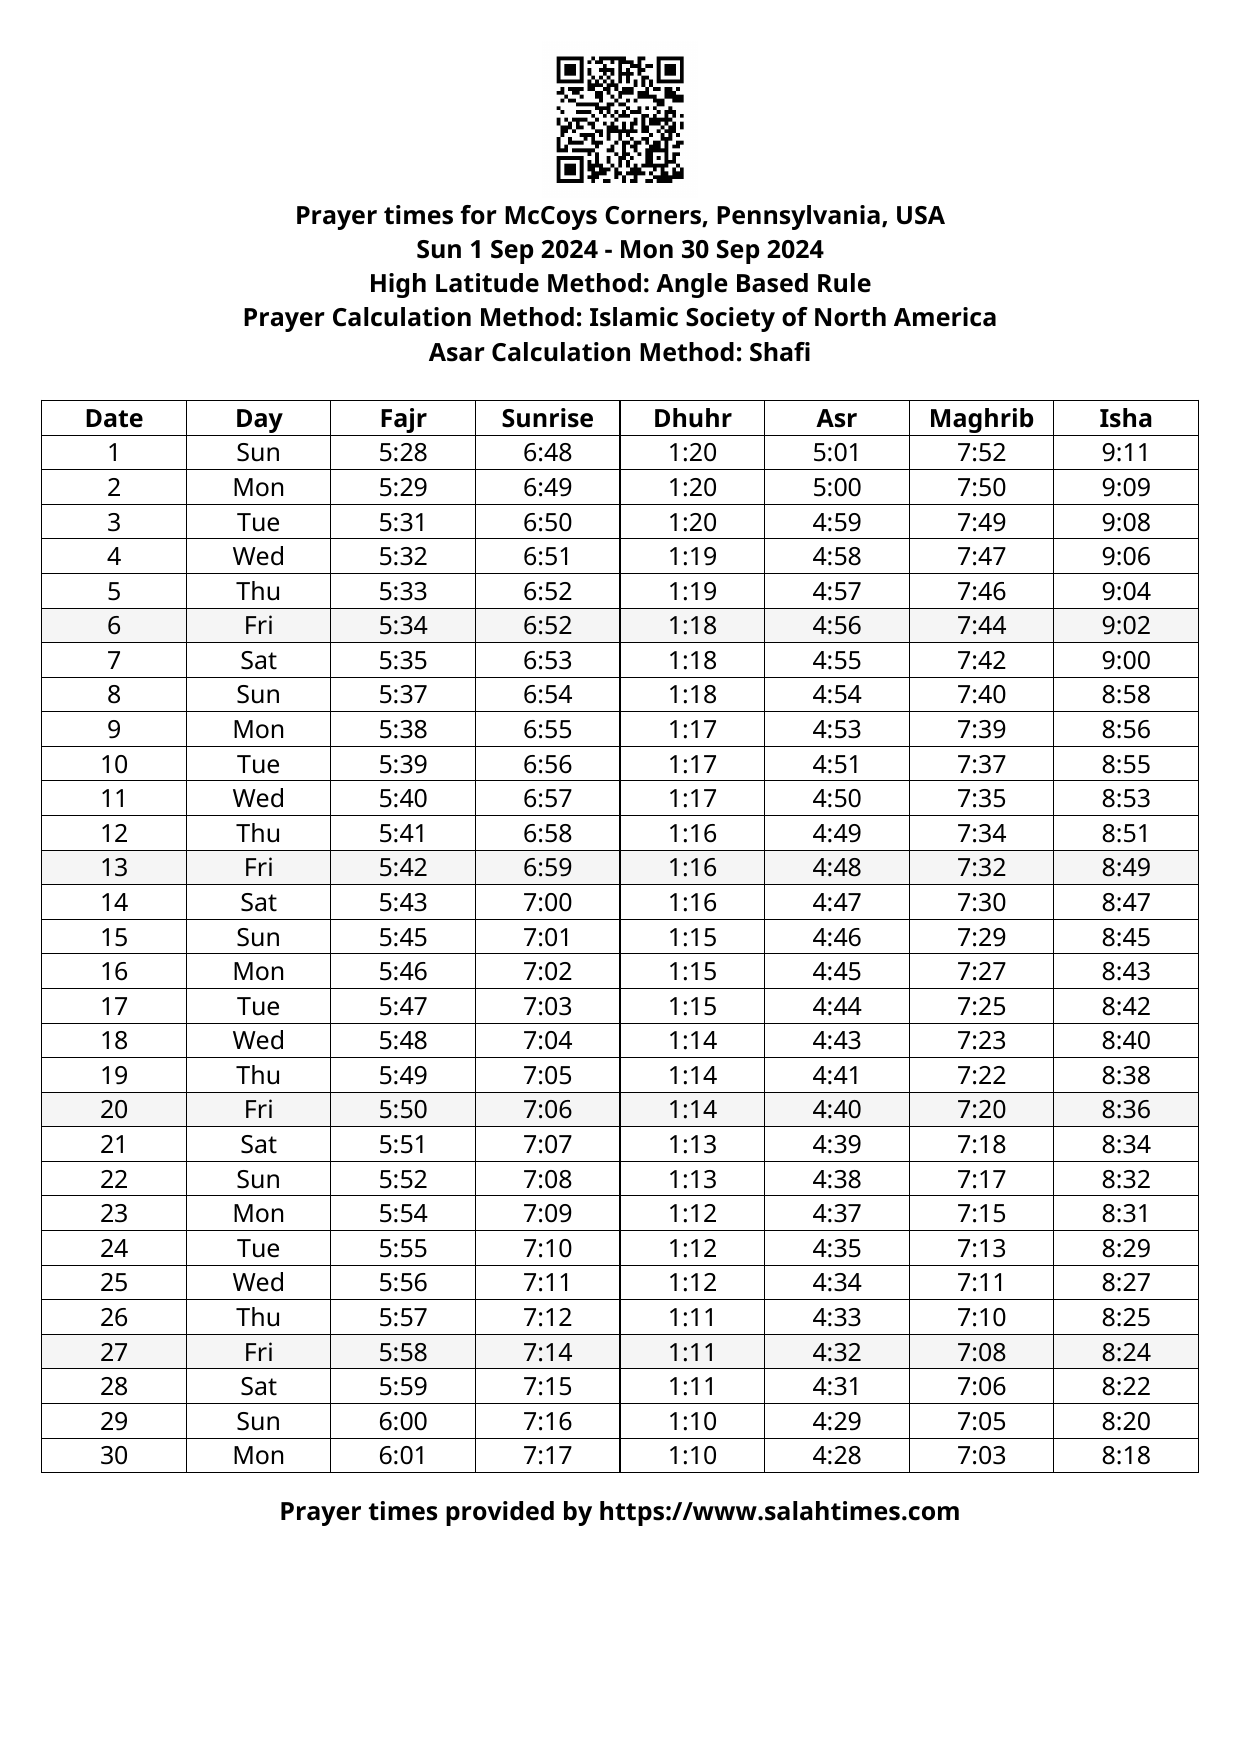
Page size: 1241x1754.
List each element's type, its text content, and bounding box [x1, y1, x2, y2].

table_cell Fri [187, 1093, 330, 1126]
table_cell 7:23 [910, 1024, 1053, 1057]
table_cell 5:49 [331, 1058, 475, 1092]
table_cell 5:29 [331, 470, 475, 504]
table_cell 7:46 [910, 574, 1053, 607]
table_cell Tue [187, 747, 330, 780]
table_cell 8:51 [1054, 816, 1198, 849]
table_cell 6:52 [476, 574, 619, 607]
table_cell 5:34 [331, 609, 475, 642]
table_cell 7:03 [476, 989, 619, 1022]
table_cell 4 [42, 539, 186, 573]
table_cell 1:17 [621, 781, 764, 815]
table_cell 6:51 [476, 539, 619, 573]
table_cell Wed [187, 1024, 330, 1057]
table_cell 1:11 [621, 1335, 764, 1368]
table_cell 1:11 [621, 1300, 764, 1334]
table_cell 1:13 [621, 1127, 764, 1161]
table_cell Fri [187, 609, 330, 642]
table_cell 7:10 [910, 1300, 1053, 1334]
table_cell 7:07 [476, 1127, 619, 1161]
table_cell 7:20 [910, 1093, 1053, 1126]
table_cell 8:22 [1054, 1369, 1198, 1403]
table_cell Tue [187, 505, 330, 538]
table_cell 1:15 [621, 920, 764, 953]
table_cell 6:00 [331, 1404, 475, 1437]
table_cell 10 [42, 747, 186, 780]
table_cell 5:57 [331, 1300, 475, 1334]
table_cell 5 [42, 574, 186, 607]
table_cell 9 [42, 712, 186, 746]
table_cell Mon [187, 470, 330, 504]
text Prayer times for McCoys Corners, Pennsylvania, USA [42, 198, 1198, 232]
table_cell 18 [42, 1024, 186, 1057]
table_cell 8:24 [1054, 1335, 1198, 1368]
table_cell 5:46 [331, 954, 475, 988]
table_cell 7:30 [910, 885, 1053, 919]
table_cell 4:31 [765, 1369, 909, 1403]
table_cell 1:13 [621, 1162, 764, 1195]
table_cell 21 [42, 1127, 186, 1161]
table_cell 5:32 [331, 539, 475, 573]
table_cell 24 [42, 1231, 186, 1264]
table_cell 1:14 [621, 1024, 764, 1057]
table_cell 5:48 [331, 1024, 475, 1057]
table_cell 7:11 [910, 1266, 1053, 1299]
table_cell 8:18 [1054, 1439, 1198, 1472]
table_cell 8:31 [1054, 1196, 1198, 1230]
table_cell Wed [187, 781, 330, 815]
table_cell Sun [187, 678, 330, 711]
table_header Asr [765, 401, 909, 434]
table_cell 9:11 [1054, 436, 1198, 469]
table_cell 1:19 [621, 574, 764, 607]
table_cell 9:02 [1054, 609, 1198, 642]
table_cell 8:38 [1054, 1058, 1198, 1092]
table_cell 5:35 [331, 643, 475, 677]
table_cell 7:14 [476, 1335, 619, 1368]
table_cell 5:31 [331, 505, 475, 538]
table_cell 2 [42, 470, 186, 504]
table_cell 1:10 [621, 1404, 764, 1437]
table_cell 7:08 [476, 1162, 619, 1195]
table_cell 4:55 [765, 643, 909, 677]
table_cell 1:18 [621, 609, 764, 642]
table_cell Sat [187, 885, 330, 919]
table_cell 6:54 [476, 678, 619, 711]
table_cell 4:45 [765, 954, 909, 988]
table_cell Sun [187, 1162, 330, 1195]
table_cell 7:05 [476, 1058, 619, 1092]
table_cell 7:17 [476, 1439, 619, 1472]
table_cell 11 [42, 781, 186, 815]
table_cell 5:54 [331, 1196, 475, 1230]
table_cell 4:46 [765, 920, 909, 953]
table_cell 5:33 [331, 574, 475, 607]
table_cell Thu [187, 574, 330, 607]
table_cell 1 [42, 436, 186, 469]
table_header Sunrise [476, 401, 619, 434]
table_cell 6 [42, 609, 186, 642]
table_cell 1:15 [621, 954, 764, 988]
table_cell 6:57 [476, 781, 619, 815]
table_cell 6:50 [476, 505, 619, 538]
table_cell 9:04 [1054, 574, 1198, 607]
table_cell Sun [187, 436, 330, 469]
table_cell Sat [187, 1127, 330, 1161]
table_cell 1:17 [621, 712, 764, 746]
table_cell 7:17 [910, 1162, 1053, 1195]
table_cell Fri [187, 851, 330, 884]
table_cell 9:00 [1054, 643, 1198, 677]
table_cell 4:59 [765, 505, 909, 538]
table_cell 4:44 [765, 989, 909, 1022]
table_header Isha [1054, 401, 1198, 434]
table_cell 6:56 [476, 747, 619, 780]
table_cell 7:15 [910, 1196, 1053, 1230]
table_cell 3 [42, 505, 186, 538]
table_cell 5:41 [331, 816, 475, 849]
table_cell 4:38 [765, 1162, 909, 1195]
table_cell 4:32 [765, 1335, 909, 1368]
table_cell 4:50 [765, 781, 909, 815]
table_cell 7:49 [910, 505, 1053, 538]
table_cell Thu [187, 1300, 330, 1334]
table_cell Mon [187, 954, 330, 988]
table_cell 1:16 [621, 816, 764, 849]
picture [542, 41, 699, 198]
table_cell 5:59 [331, 1369, 475, 1403]
table_cell Sat [187, 1369, 330, 1403]
table_cell 6:58 [476, 816, 619, 849]
table_cell 4:47 [765, 885, 909, 919]
table_cell 7:22 [910, 1058, 1053, 1092]
table_cell 7:25 [910, 989, 1053, 1022]
table_cell 5:47 [331, 989, 475, 1022]
table_cell 8:32 [1054, 1162, 1198, 1195]
table_cell 7:15 [476, 1369, 619, 1403]
table_cell 4:29 [765, 1404, 909, 1437]
table_cell 1:17 [621, 747, 764, 780]
table_cell 5:45 [331, 920, 475, 953]
table_cell 7:35 [910, 781, 1053, 815]
table_cell 6:52 [476, 609, 619, 642]
table_cell Tue [187, 1231, 330, 1264]
table_cell 1:12 [621, 1266, 764, 1299]
table_cell 8:49 [1054, 851, 1198, 884]
table_cell 7:18 [910, 1127, 1053, 1161]
table_cell 4:58 [765, 539, 909, 573]
table_header Date [42, 401, 186, 434]
table_cell 7:11 [476, 1266, 619, 1299]
table_cell 7:44 [910, 609, 1053, 642]
table_cell 1:16 [621, 851, 764, 884]
table_cell 29 [42, 1404, 186, 1437]
table_cell 9:08 [1054, 505, 1198, 538]
table_cell 4:53 [765, 712, 909, 746]
table_cell 5:01 [765, 436, 909, 469]
table_cell 16 [42, 954, 186, 988]
table_cell 1:18 [621, 643, 764, 677]
table_cell 13 [42, 851, 186, 884]
table_cell Sun [187, 1404, 330, 1437]
table_cell 4:43 [765, 1024, 909, 1057]
table_cell 7:06 [476, 1093, 619, 1126]
table_cell 30 [42, 1439, 186, 1472]
table_cell 7:42 [910, 643, 1053, 677]
table_cell 1:18 [621, 678, 764, 711]
table_cell 7:40 [910, 678, 1053, 711]
table_cell 4:28 [765, 1439, 909, 1472]
table_cell 19 [42, 1058, 186, 1092]
table_cell 5:28 [331, 436, 475, 469]
table_cell 7:05 [910, 1404, 1053, 1437]
table_cell 5:42 [331, 851, 475, 884]
table_cell 4:37 [765, 1196, 909, 1230]
table_cell 20 [42, 1093, 186, 1126]
table_cell 4:57 [765, 574, 909, 607]
table_cell 4:33 [765, 1300, 909, 1334]
table_cell 9:06 [1054, 539, 1198, 573]
table_cell 8:40 [1054, 1024, 1198, 1057]
table_cell 5:40 [331, 781, 475, 815]
table_cell Wed [187, 1266, 330, 1299]
table_cell 7:13 [910, 1231, 1053, 1264]
table_cell 4:40 [765, 1093, 909, 1126]
table_cell 28 [42, 1369, 186, 1403]
table_cell 1:20 [621, 470, 764, 504]
table_header Fajr [331, 401, 475, 434]
table_cell Sun [187, 920, 330, 953]
table_cell Fri [187, 1335, 330, 1368]
table_cell 1:20 [621, 505, 764, 538]
table_cell 9:09 [1054, 470, 1198, 504]
table_cell 4:56 [765, 609, 909, 642]
table_cell 6:49 [476, 470, 619, 504]
table_cell 8:55 [1054, 747, 1198, 780]
table_cell 7:03 [910, 1439, 1053, 1472]
table_cell 7:37 [910, 747, 1053, 780]
table_cell 4:49 [765, 816, 909, 849]
table_cell 8:25 [1054, 1300, 1198, 1334]
table_cell Thu [187, 816, 330, 849]
table_cell 4:51 [765, 747, 909, 780]
table_cell 5:56 [331, 1266, 475, 1299]
table_cell Wed [187, 539, 330, 573]
table_cell 8:42 [1054, 989, 1198, 1022]
table_header Maghrib [910, 401, 1053, 434]
table_cell 7:16 [476, 1404, 619, 1437]
table_cell 22 [42, 1162, 186, 1195]
table_cell 8:53 [1054, 781, 1198, 815]
table_cell 8:45 [1054, 920, 1198, 953]
table_cell Tue [187, 989, 330, 1022]
table_cell 8:58 [1054, 678, 1198, 711]
table_header Dhuhr [621, 401, 764, 434]
table_cell 7:39 [910, 712, 1053, 746]
table_cell 7:06 [910, 1369, 1053, 1403]
table_cell 17 [42, 989, 186, 1022]
table_cell 7:08 [910, 1335, 1053, 1368]
table_cell Thu [187, 1058, 330, 1092]
table_cell 7:27 [910, 954, 1053, 988]
text High Latitude Method: Angle Based Rule [42, 266, 1198, 300]
table_cell 4:39 [765, 1127, 909, 1161]
table_cell 6:01 [331, 1439, 475, 1472]
table_cell 4:41 [765, 1058, 909, 1092]
table_cell 7:04 [476, 1024, 619, 1057]
table_cell 4:48 [765, 851, 909, 884]
table_cell 14 [42, 885, 186, 919]
text Sun 1 Sep 2024 - Mon 30 Sep 2024 [42, 232, 1198, 266]
table_cell 7:50 [910, 470, 1053, 504]
table_cell 5:50 [331, 1093, 475, 1126]
table_cell 4:54 [765, 678, 909, 711]
table_cell 8:34 [1054, 1127, 1198, 1161]
table_cell 5:37 [331, 678, 475, 711]
table_cell 1:16 [621, 885, 764, 919]
table_cell 26 [42, 1300, 186, 1334]
table_cell 1:15 [621, 989, 764, 1022]
table_cell 5:39 [331, 747, 475, 780]
table_cell 5:52 [331, 1162, 475, 1195]
table_cell 7:02 [476, 954, 619, 988]
table_cell Mon [187, 1196, 330, 1230]
table_cell 15 [42, 920, 186, 953]
table_header Day [187, 401, 330, 434]
text Asar Calculation Method: Shafi [42, 334, 1198, 368]
table_cell 4:35 [765, 1231, 909, 1264]
table_cell 1:14 [621, 1058, 764, 1092]
table_cell 6:55 [476, 712, 619, 746]
table_cell 4:34 [765, 1266, 909, 1299]
table_cell 8 [42, 678, 186, 711]
table_cell 7:00 [476, 885, 619, 919]
table_cell 8:29 [1054, 1231, 1198, 1264]
table_cell 7:10 [476, 1231, 619, 1264]
table_cell 1:20 [621, 436, 764, 469]
table_cell 8:56 [1054, 712, 1198, 746]
table_cell 5:00 [765, 470, 909, 504]
table_cell 7:01 [476, 920, 619, 953]
table_cell 5:43 [331, 885, 475, 919]
table_cell 7:09 [476, 1196, 619, 1230]
table_cell Mon [187, 712, 330, 746]
table_cell 6:59 [476, 851, 619, 884]
table_cell 23 [42, 1196, 186, 1230]
table_cell 1:12 [621, 1196, 764, 1230]
table_cell 1:10 [621, 1439, 764, 1472]
table_cell 6:48 [476, 436, 619, 469]
table_cell 7:34 [910, 816, 1053, 849]
table_cell 7 [42, 643, 186, 677]
table_cell 27 [42, 1335, 186, 1368]
table_cell 12 [42, 816, 186, 849]
table_cell 5:55 [331, 1231, 475, 1264]
table_cell Mon [187, 1439, 330, 1472]
table_cell 5:51 [331, 1127, 475, 1161]
table_cell 6:53 [476, 643, 619, 677]
table_cell Sat [187, 643, 330, 677]
table_cell 8:47 [1054, 885, 1198, 919]
text Prayer times provided by https://www.salahtimes.com [42, 1494, 1198, 1528]
table_cell 8:20 [1054, 1404, 1198, 1437]
table_cell 5:58 [331, 1335, 475, 1368]
text Prayer Calculation Method: Islamic Society of North America [42, 300, 1198, 334]
table_cell 7:29 [910, 920, 1053, 953]
table_cell 8:27 [1054, 1266, 1198, 1299]
table_cell 1:12 [621, 1231, 764, 1264]
table_cell 1:19 [621, 539, 764, 573]
table_cell 8:36 [1054, 1093, 1198, 1126]
table_cell 7:32 [910, 851, 1053, 884]
table_cell 1:11 [621, 1369, 764, 1403]
table_cell 1:14 [621, 1093, 764, 1126]
table_cell 8:43 [1054, 954, 1198, 988]
table_cell 7:52 [910, 436, 1053, 469]
table_cell 25 [42, 1266, 186, 1299]
table_cell 7:47 [910, 539, 1053, 573]
table_cell 7:12 [476, 1300, 619, 1334]
table_cell 5:38 [331, 712, 475, 746]
